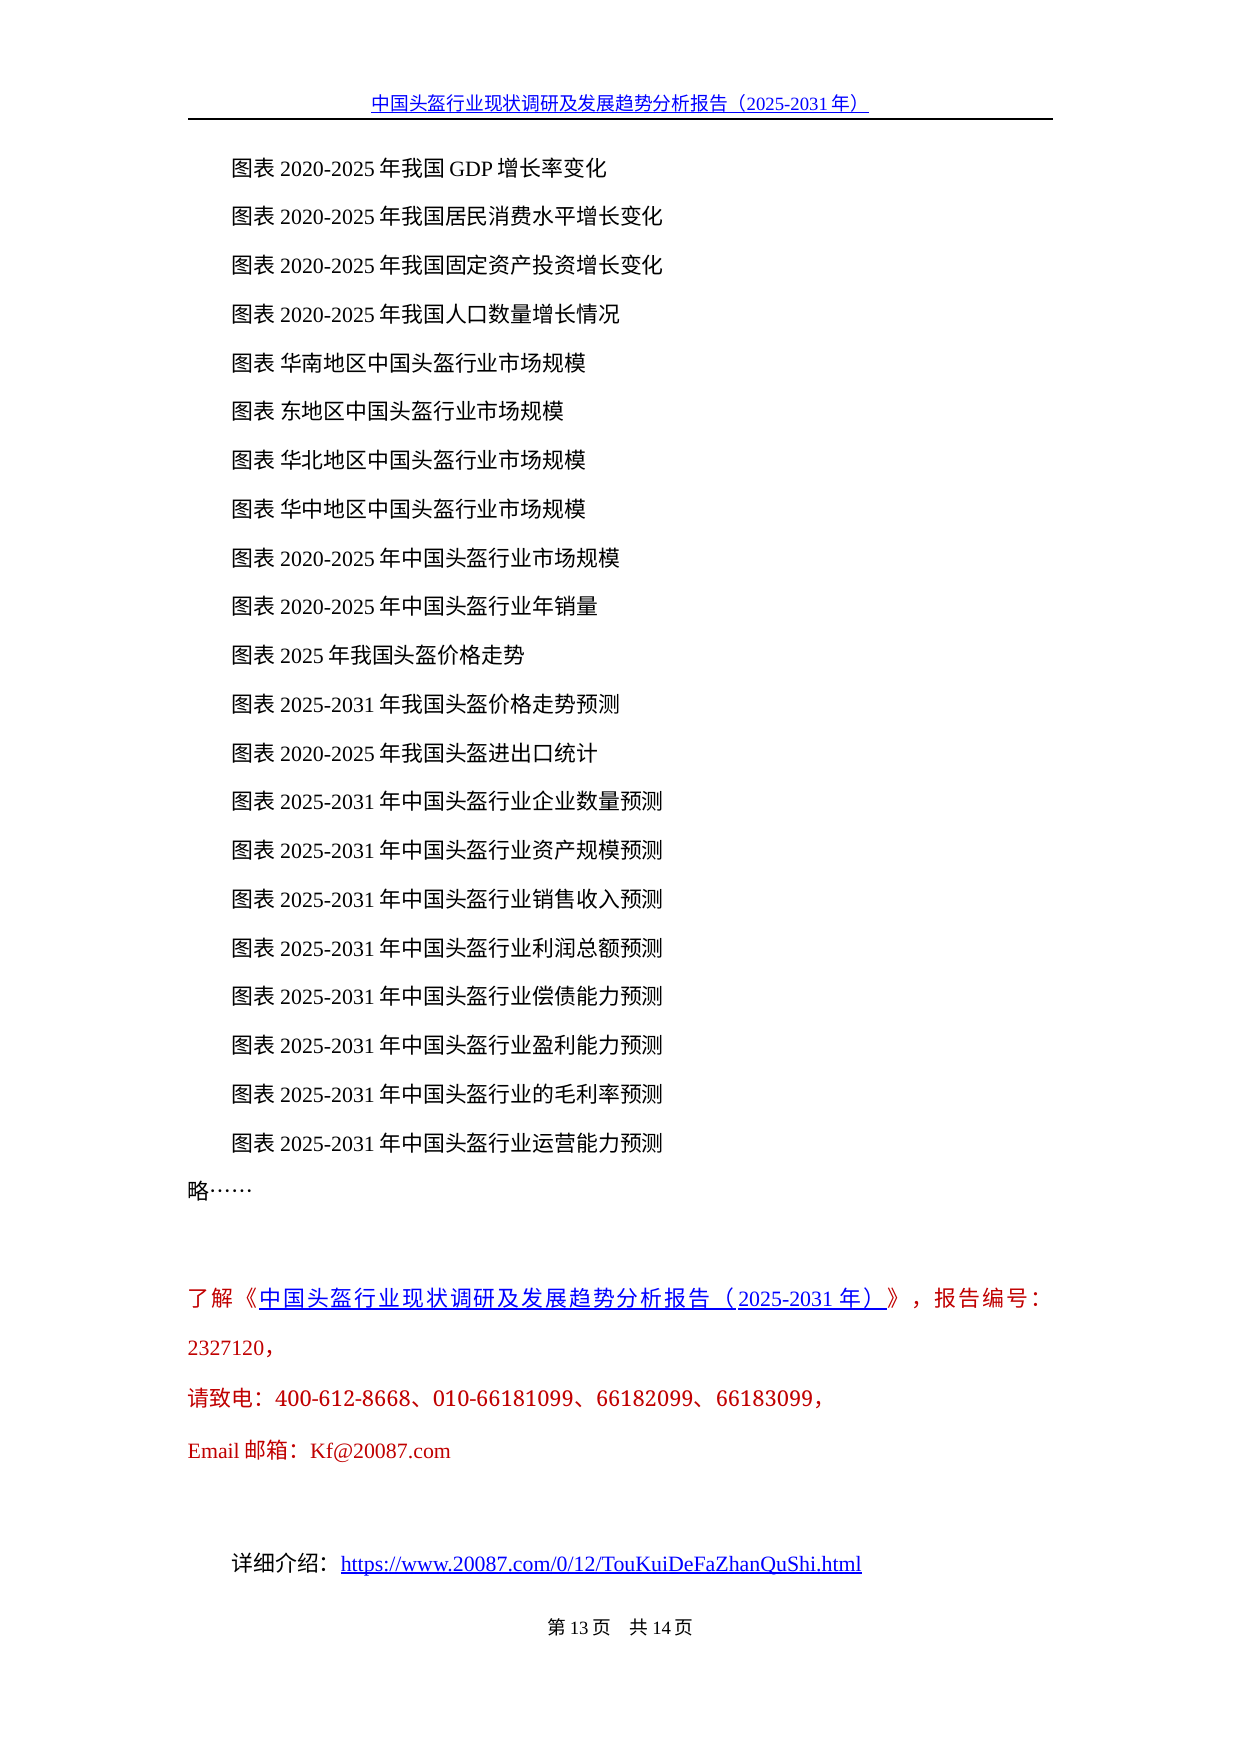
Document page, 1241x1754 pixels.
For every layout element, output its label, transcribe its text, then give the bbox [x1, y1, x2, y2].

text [187, 150, 1053, 1206]
text 了解《中国头盔行业现状调研及发展趋势分析报告（2025-2031年）》，报告编号：2327120， [187, 1280, 1053, 1362]
text 详细介绍：https://www.20087.com/0/12/TouKuiDeFaZhanQuShi.html [187, 1545, 1053, 1578]
text 请致电：400-612-8668、010-66181099、66182099、66183099， [187, 1381, 1053, 1413]
text Email邮箱：Kf@20087.com [187, 1432, 1053, 1465]
